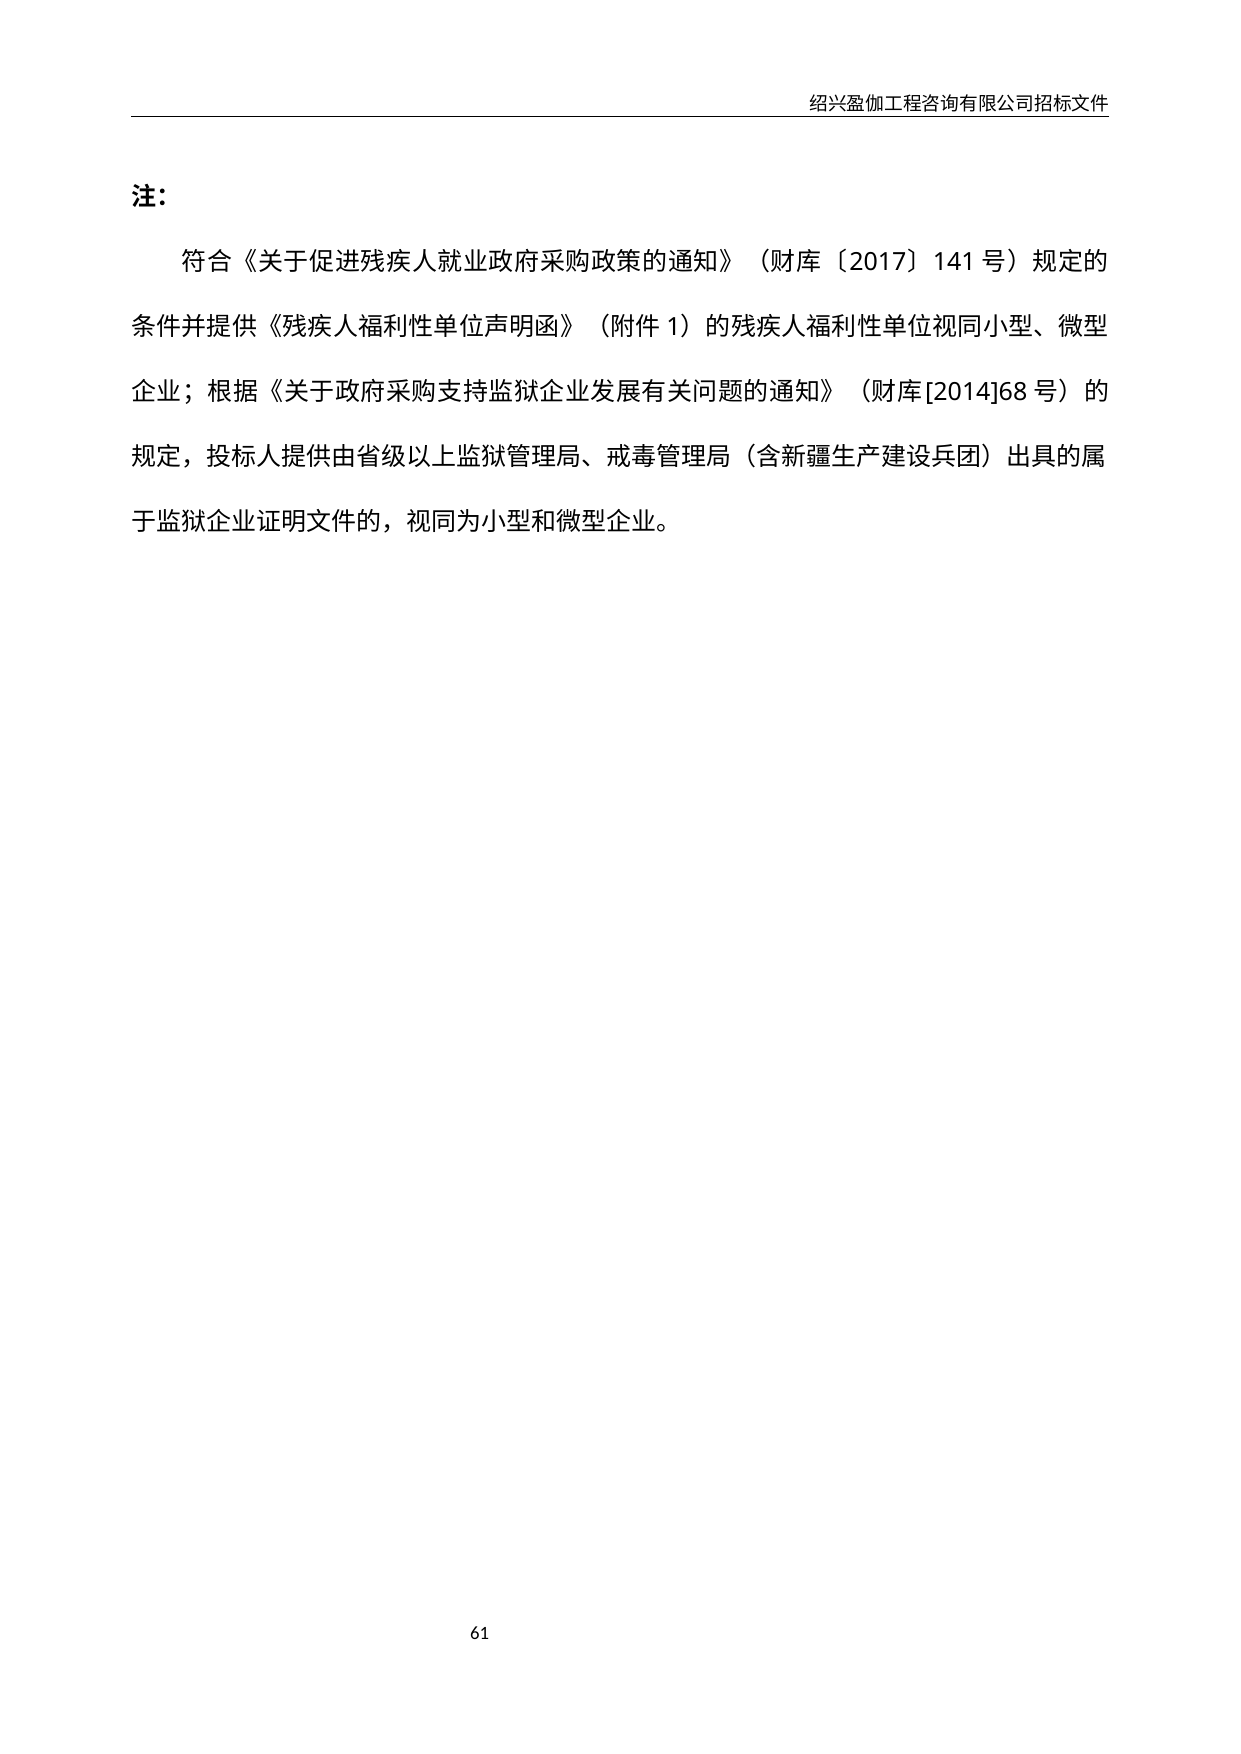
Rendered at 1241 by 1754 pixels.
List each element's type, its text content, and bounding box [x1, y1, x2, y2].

text 符合《关于促进残疾人就业政府采购政策的通知》（财库〔2017〕141号）规定的条件并提供《残疾人福利性单位声明函》（附件1）的残疾人福利性单位视同小型、微型企业；根据《关于政府采购支持监狱企业发展有关问题的通知》（财库[2014]68号）的规定，投标人提供由省级以上监狱管理局、戒毒管理局（含新疆生产建设兵团）出具的属于监狱企业证明文件的，视同为小型和微型企业。 [131, 227, 1109, 552]
text 注： [131, 162, 1109, 227]
